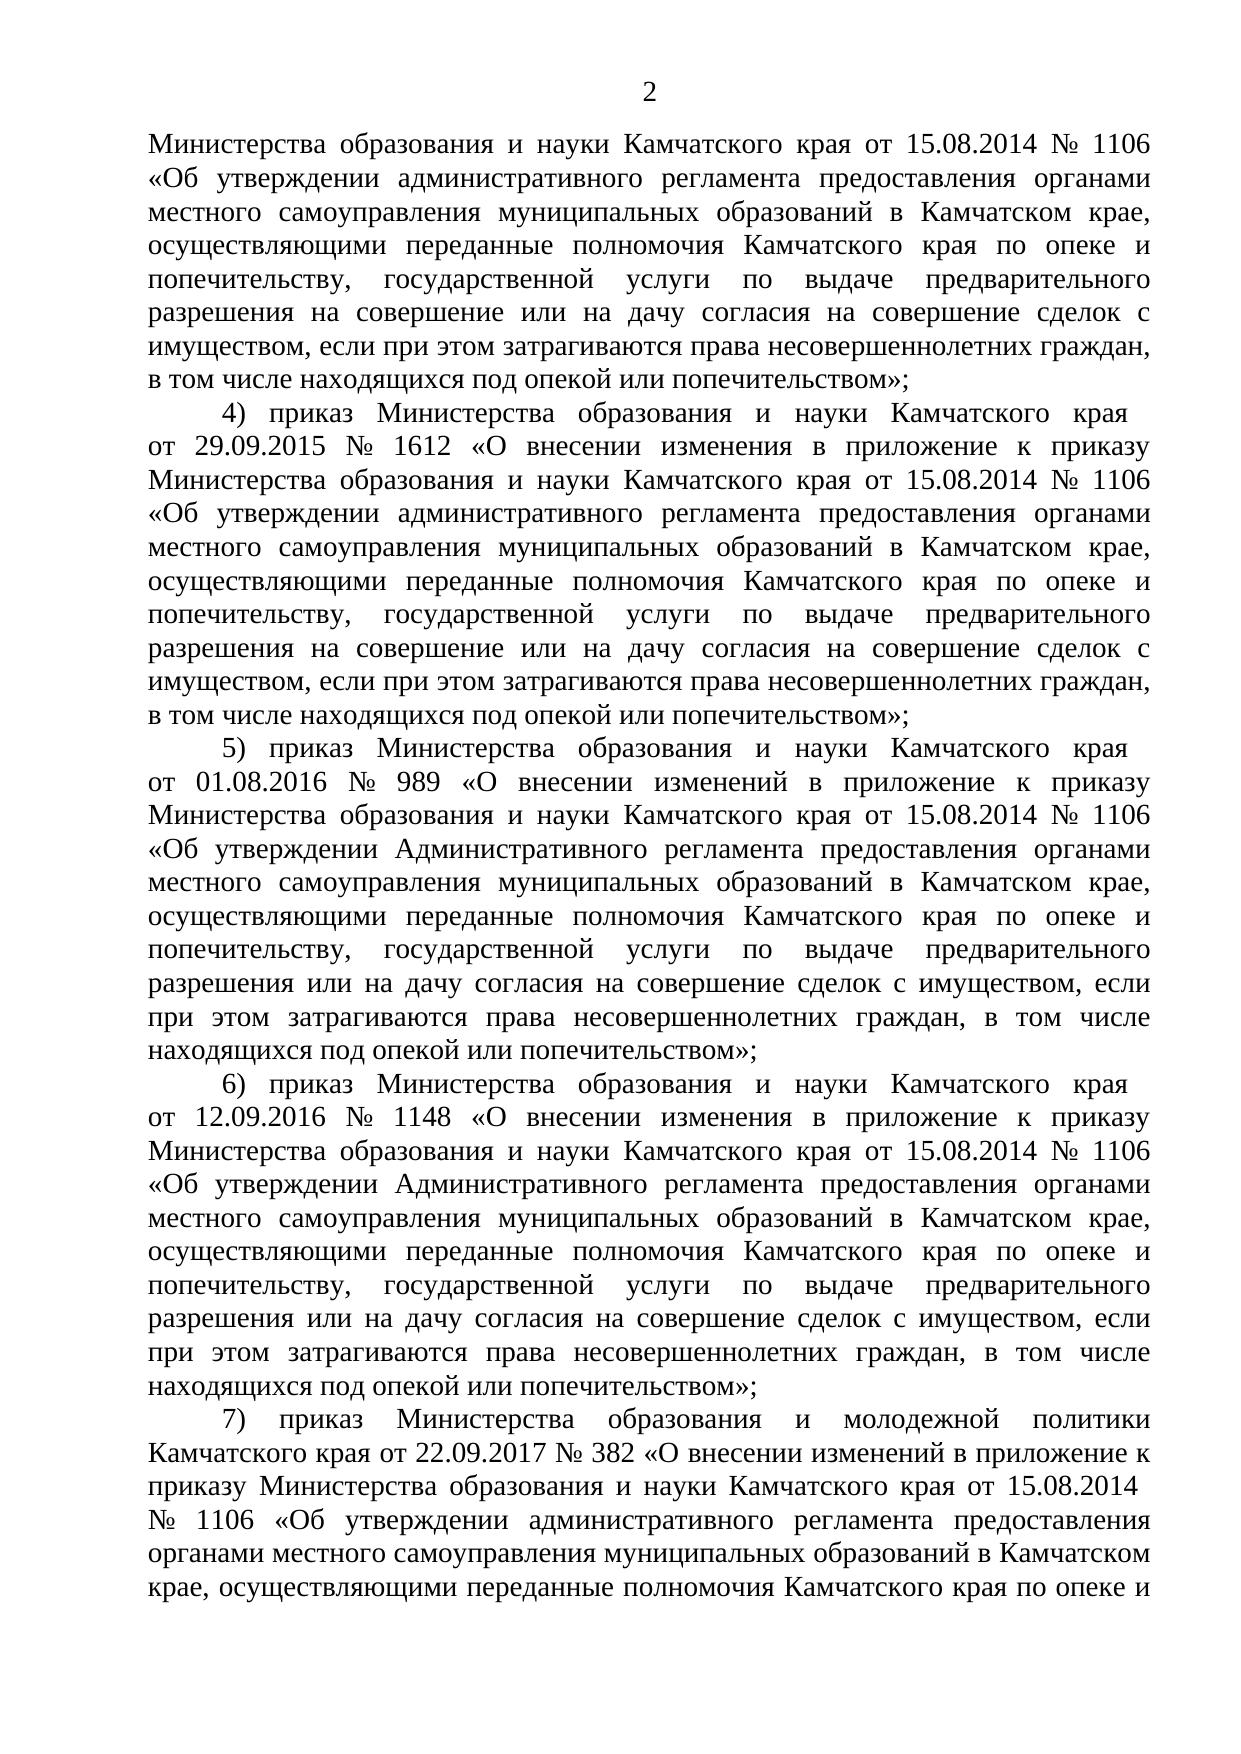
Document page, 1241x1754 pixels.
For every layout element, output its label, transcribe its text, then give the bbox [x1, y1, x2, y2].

text 6) приказ Министерства образования и науки Камчатского края от 12.09.2016 № 1148 «О внесении изменения в приложение к приказу Министерства образования и науки Камчатского края от 15.08.2014 № 1106 «Об утверждении Административного регламента предоставления органами местного самоуправления муниципальных образований в Камчатском крае, осуществляющими переданные полномочия Камчатского края по опеке и попечительству, государственной услуги по выдаче предварительного разрешения или на дачу согласия на совершение сделок с имуществом, если при этом затрагиваются права несовершеннолетних граждан, в том числе находящихся под опекой или попечительством»; [148, 1066, 1152, 1401]
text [148, 1401, 1152, 1602]
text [148, 127, 1152, 395]
text 5) приказ Министерства образования и науки Камчатского края от 01.08.2016 № 989 «О внесении изменений в приложение к приказу Министерства образования и науки Камчатского края от 15.08.2014 № 1106 «Об утверждении Административного регламента предоставления органами местного самоуправления муниципальных образований в Камчатском крае, осуществляющими переданные полномочия Камчатского края по опеке и попечительству, государственной услуги по выдаче предварительного разрешения или на дачу согласия на совершение сделок с имуществом, если при этом затрагиваются права несовершеннолетних граждан, в том числе находящихся под опекой или попечительством»; [148, 730, 1152, 1066]
text 4) приказ Министерства образования и науки Камчатского края от 29.09.2015 № 1612 «О внесении изменения в приложение к приказу Министерства образования и науки Камчатского края от 15.08.2014 № 1106 «Об утверждении административного регламента предоставления органами местного самоуправления муниципальных образований в Камчатском крае, осуществляющими переданные полномочия Камчатского края по опеке и попечительству, государственной услуги по выдаче предварительного разрешения на совершение или на дачу согласия на совершение сделок с имуществом, если при этом затрагиваются права несовершеннолетних граждан, в том числе находящихся под опекой или попечительством»; [148, 395, 1152, 730]
